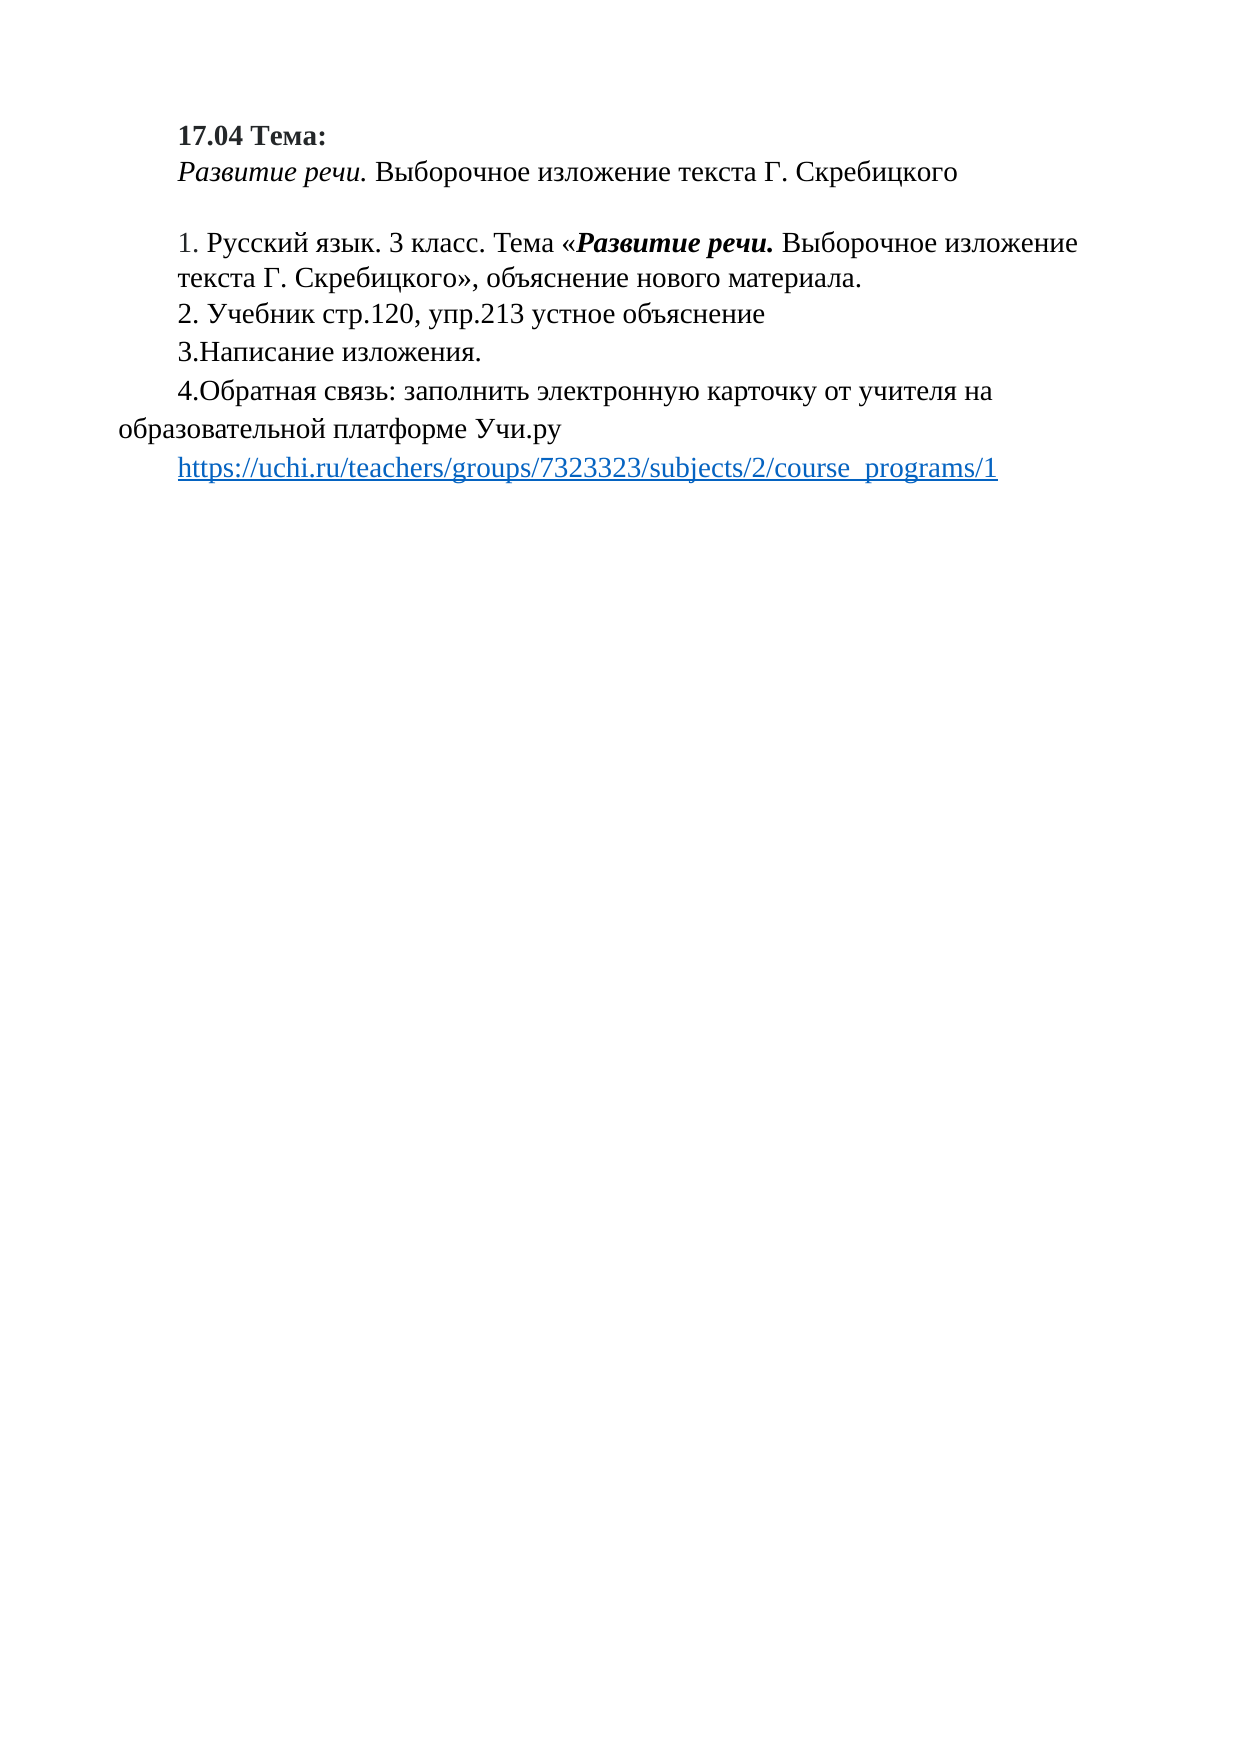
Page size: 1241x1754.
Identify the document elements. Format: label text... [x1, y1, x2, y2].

text 17.04 Тема: [177, 118, 1152, 152]
text 4.Обратная связь: заполнить электронную карточку от учителя на образовательной платформе Учи.ру [118, 373, 1152, 445]
text 2. Учебник стр.120, упр.213 устное объяснение [118, 296, 1152, 329]
text https://uchi.ru/teachers/groups/7323323/subjects/2/course_programs/1 [177, 450, 1152, 483]
text Развитие речи. Выборочное изложение текста Г. Скребицкого [177, 154, 1152, 187]
text 1. Русский язык. 3 класс. Тема «Развитие речи. Выборочное изложение текста Г. Скребицкого», объяснение нового материала. [177, 225, 1152, 294]
text 3.Написание изложения. [118, 334, 1152, 368]
